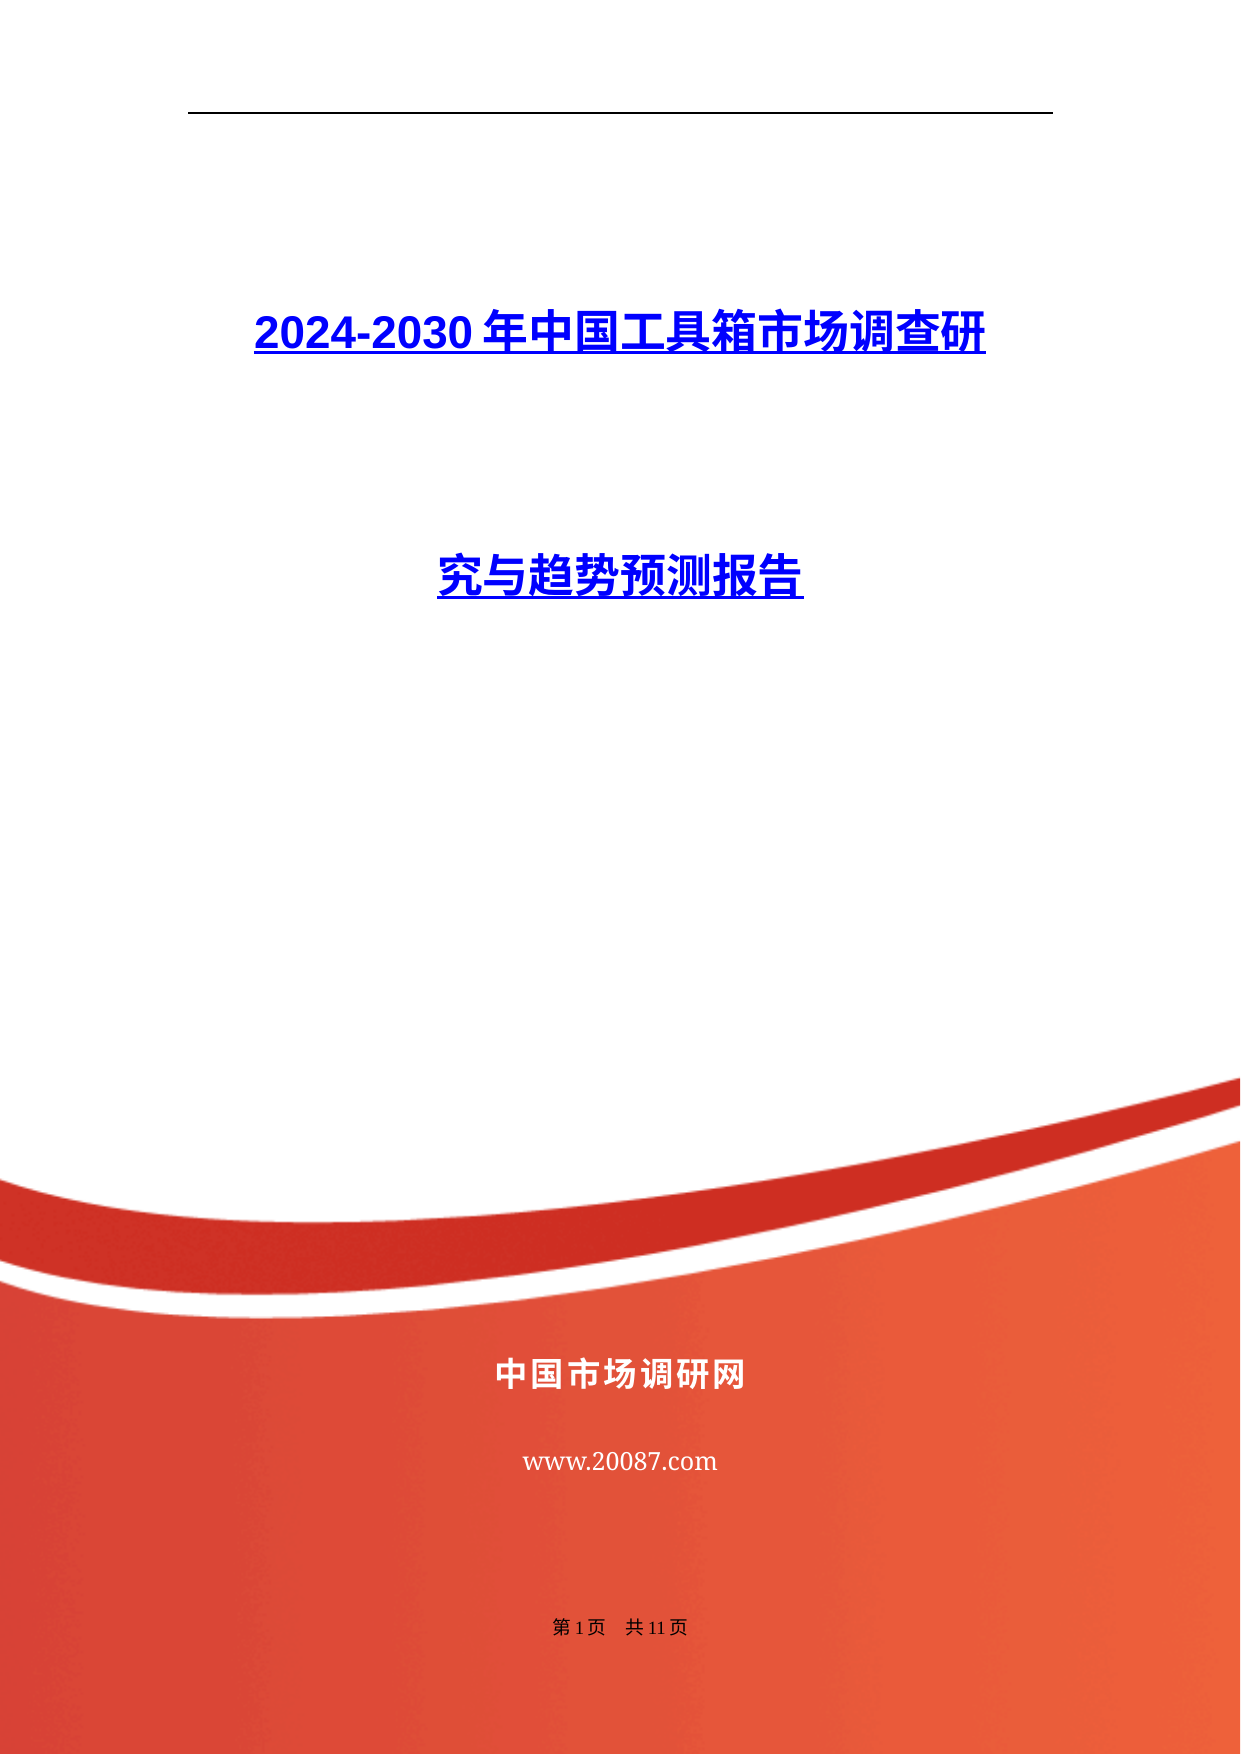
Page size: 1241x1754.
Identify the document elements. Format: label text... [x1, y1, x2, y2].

picture [0, 1006, 1241, 1754]
table_header 2024-2030年中国工具箱市场调查研究与趋势预测报告 [188, 207, 1053, 773]
text www.20087.com [187, 1428, 1053, 1493]
subtitle 中国市场调研网 [187, 1339, 1053, 1404]
